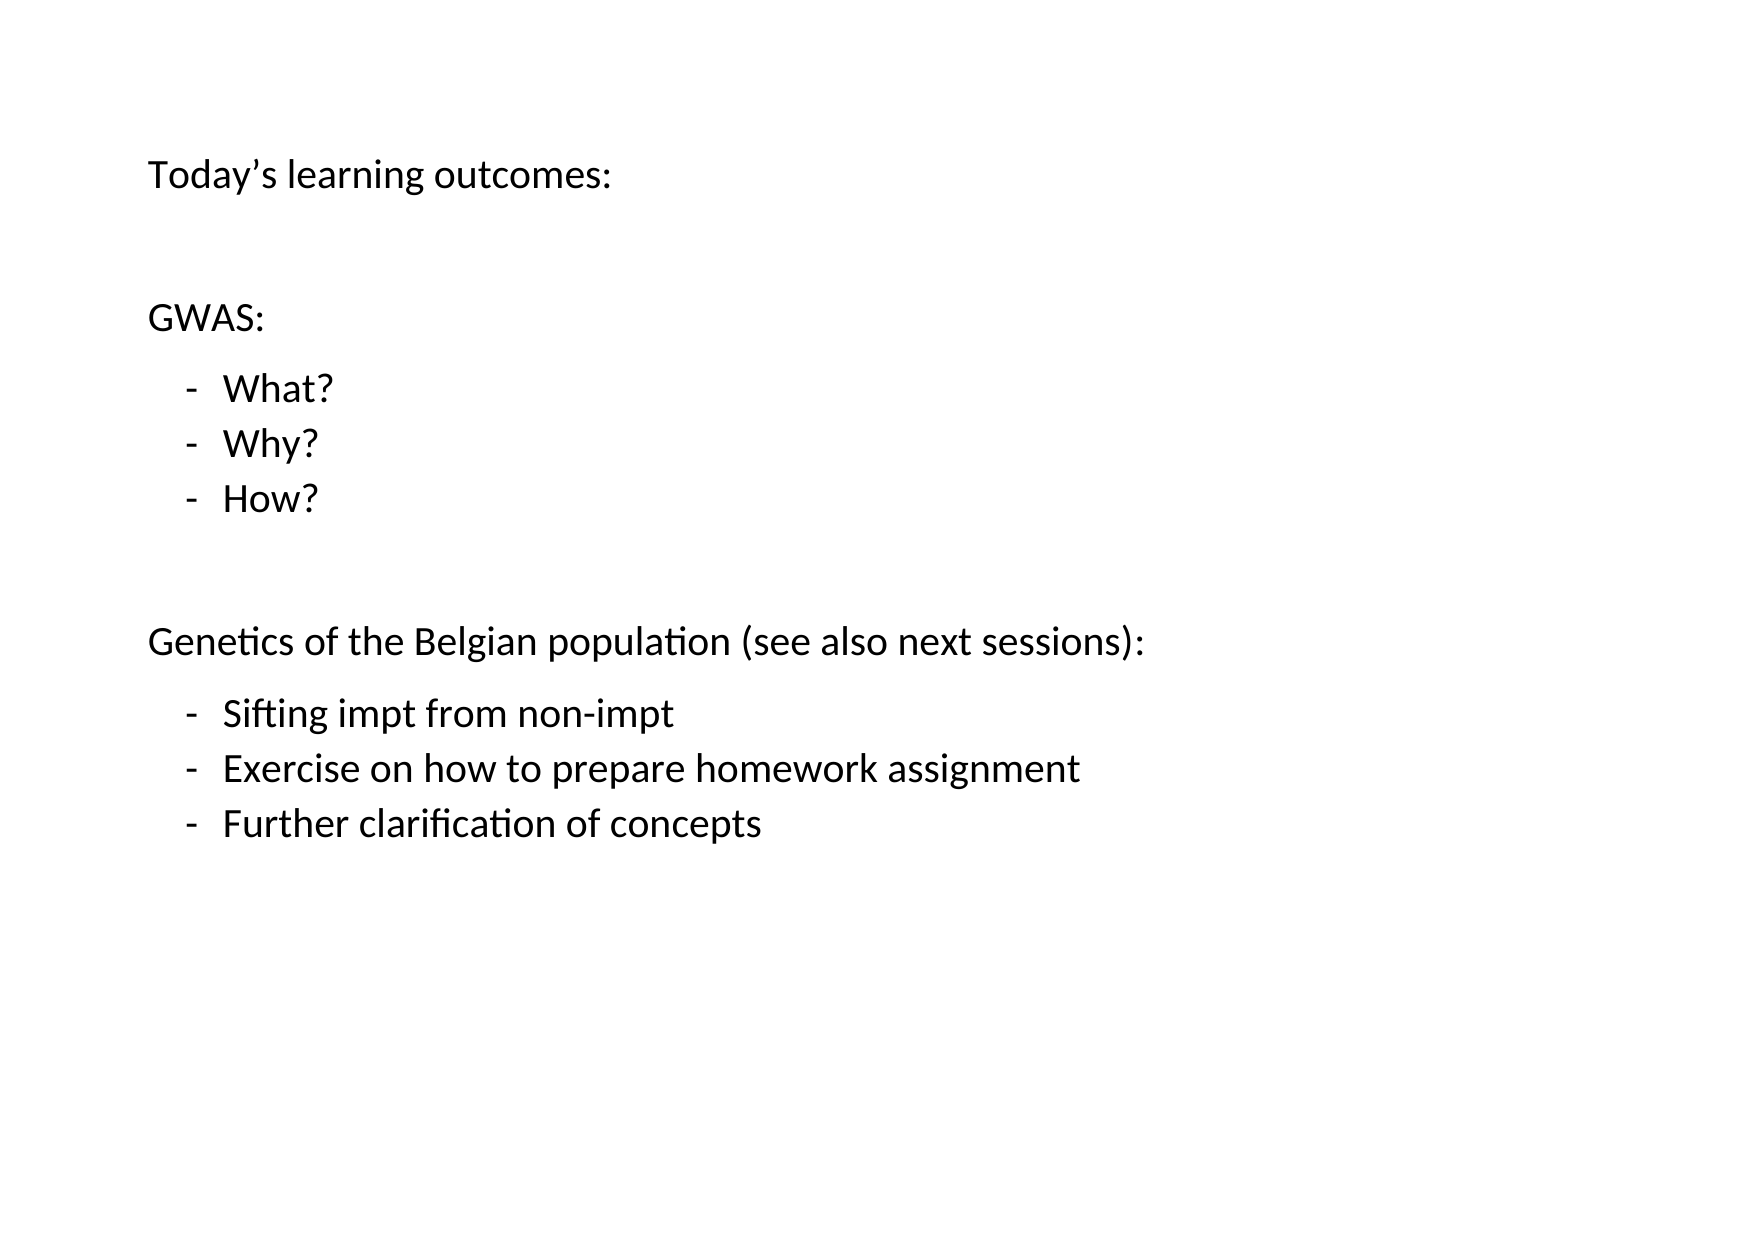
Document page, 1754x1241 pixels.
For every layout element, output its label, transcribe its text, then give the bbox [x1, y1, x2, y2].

text Genetics of the Belgian population (see also next sessions): [148, 615, 1606, 666]
list How? [185, 472, 1606, 523]
text GWAS: [148, 291, 1606, 342]
list Sifting impt from non-impt [185, 687, 1606, 738]
text Today’s learning outcomes: [148, 148, 1606, 198]
list What? [185, 362, 1606, 413]
list Exercise on how to prepare homework assignment [185, 742, 1606, 792]
list Further clarification of concepts [185, 797, 1606, 847]
list Why? [185, 417, 1606, 468]
